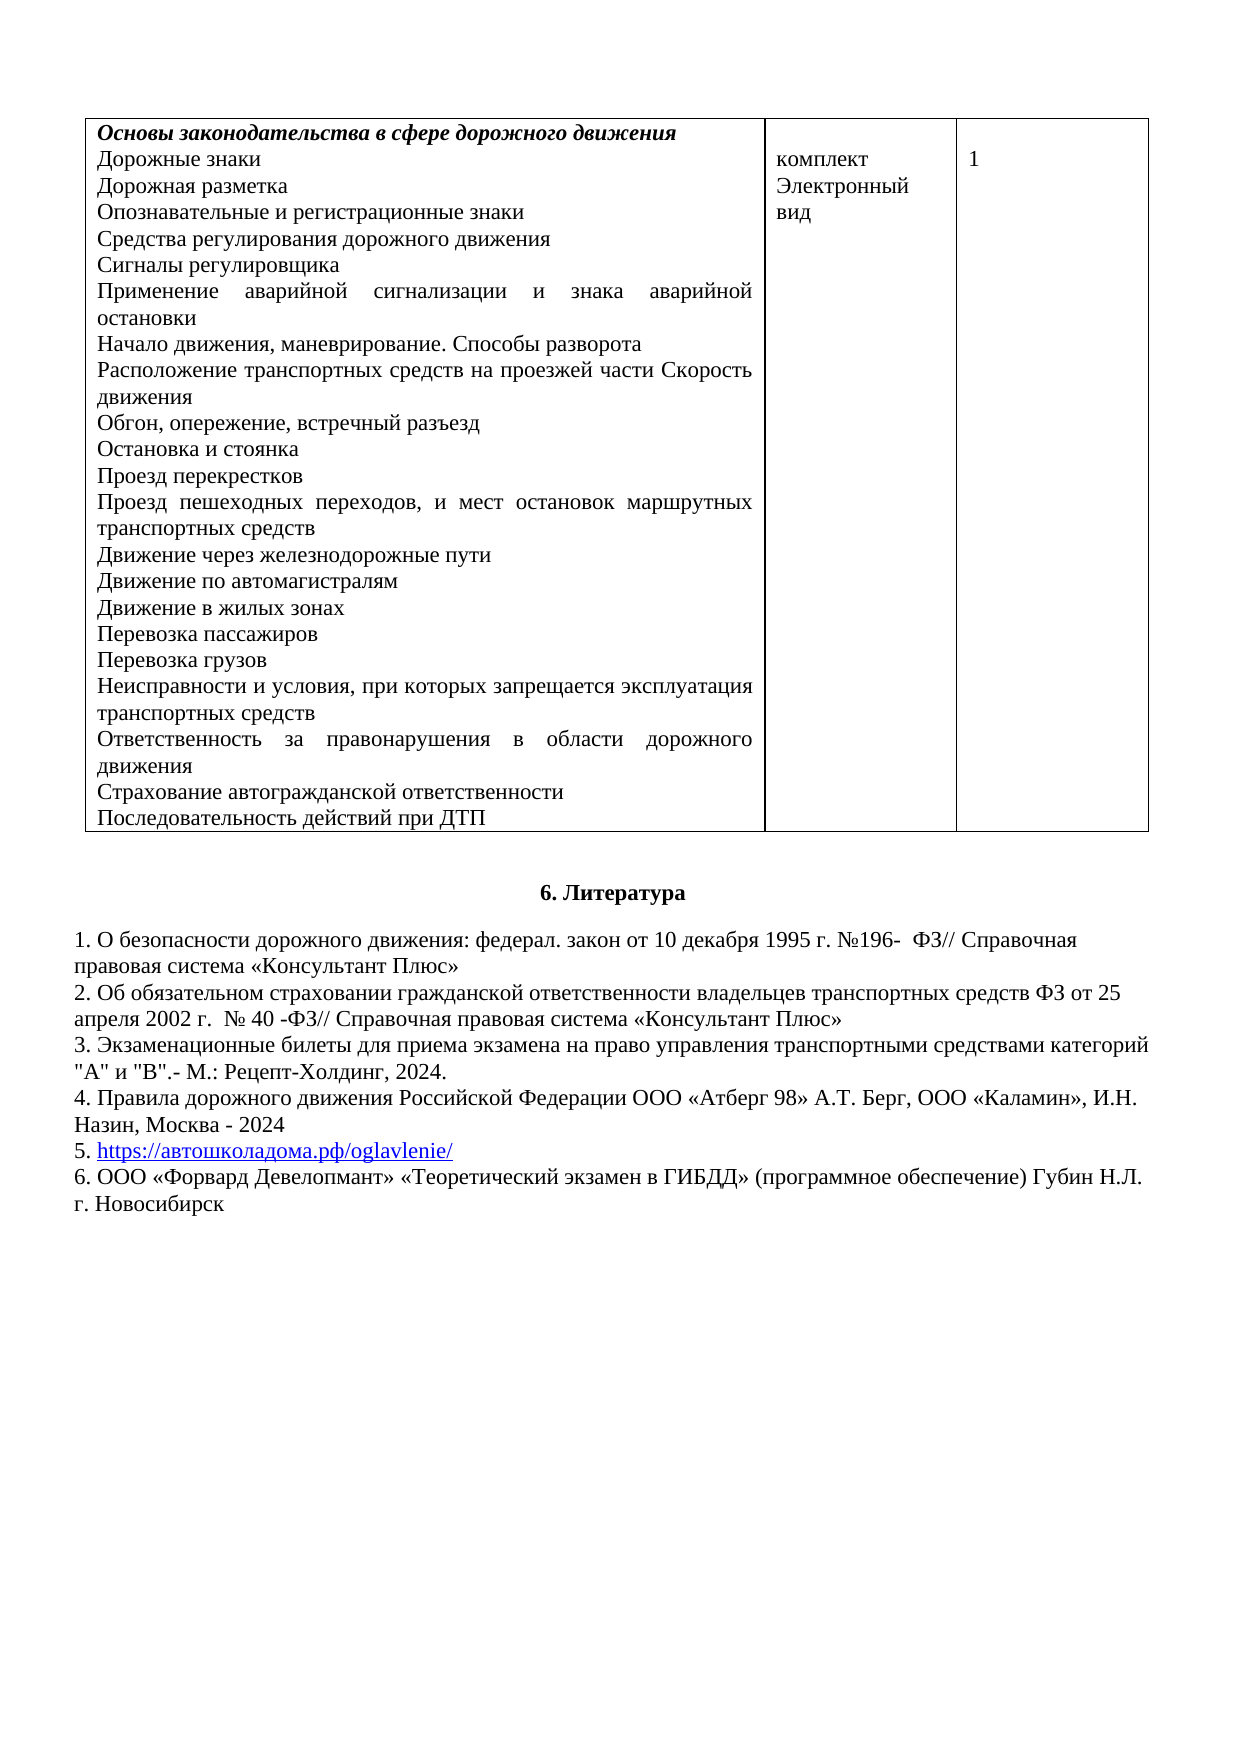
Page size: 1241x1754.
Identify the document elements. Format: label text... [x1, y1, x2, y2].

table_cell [766, 119, 956, 831]
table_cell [86, 119, 764, 831]
text 1. О безопасности дорожного движения: федерал. закон от 10 декабря 1995 г. №196- ФЗ// Справочная правовая система «Консультант Плюс» [74, 926, 1152, 979]
text 5. https://автошколадома.рф/oglavlenie/ [74, 1137, 1152, 1163]
text 3. Экзаменационные билеты для приема экзамена на право управления транспортными средствами категорий "А" и "В".- М.: Рецепт-Холдинг, 2024. [74, 1032, 1152, 1084]
text 6. Литература [74, 879, 1152, 905]
table_cell 1 [957, 119, 1148, 831]
text 4. Правила дорожного движения Российской Федерации ООО «Атберг 98» А.Т. Берг, ООО «Каламин», И.Н. Назин, Москва - 2024 [74, 1084, 1152, 1137]
text 6. ООО «Форвард Девелопмант» «Теоретический экзамен в ГИБДД» (программное обеспечение) Губин Н.Л. г. Новосибирск [74, 1163, 1152, 1216]
text 2. Об обязательном страховании гражданской ответственности владельцев транспортных средств ФЗ от 25 апреля 2002 г. № 40 -ФЗ// Справочная правовая система «Консультант Плюс» [74, 979, 1152, 1032]
